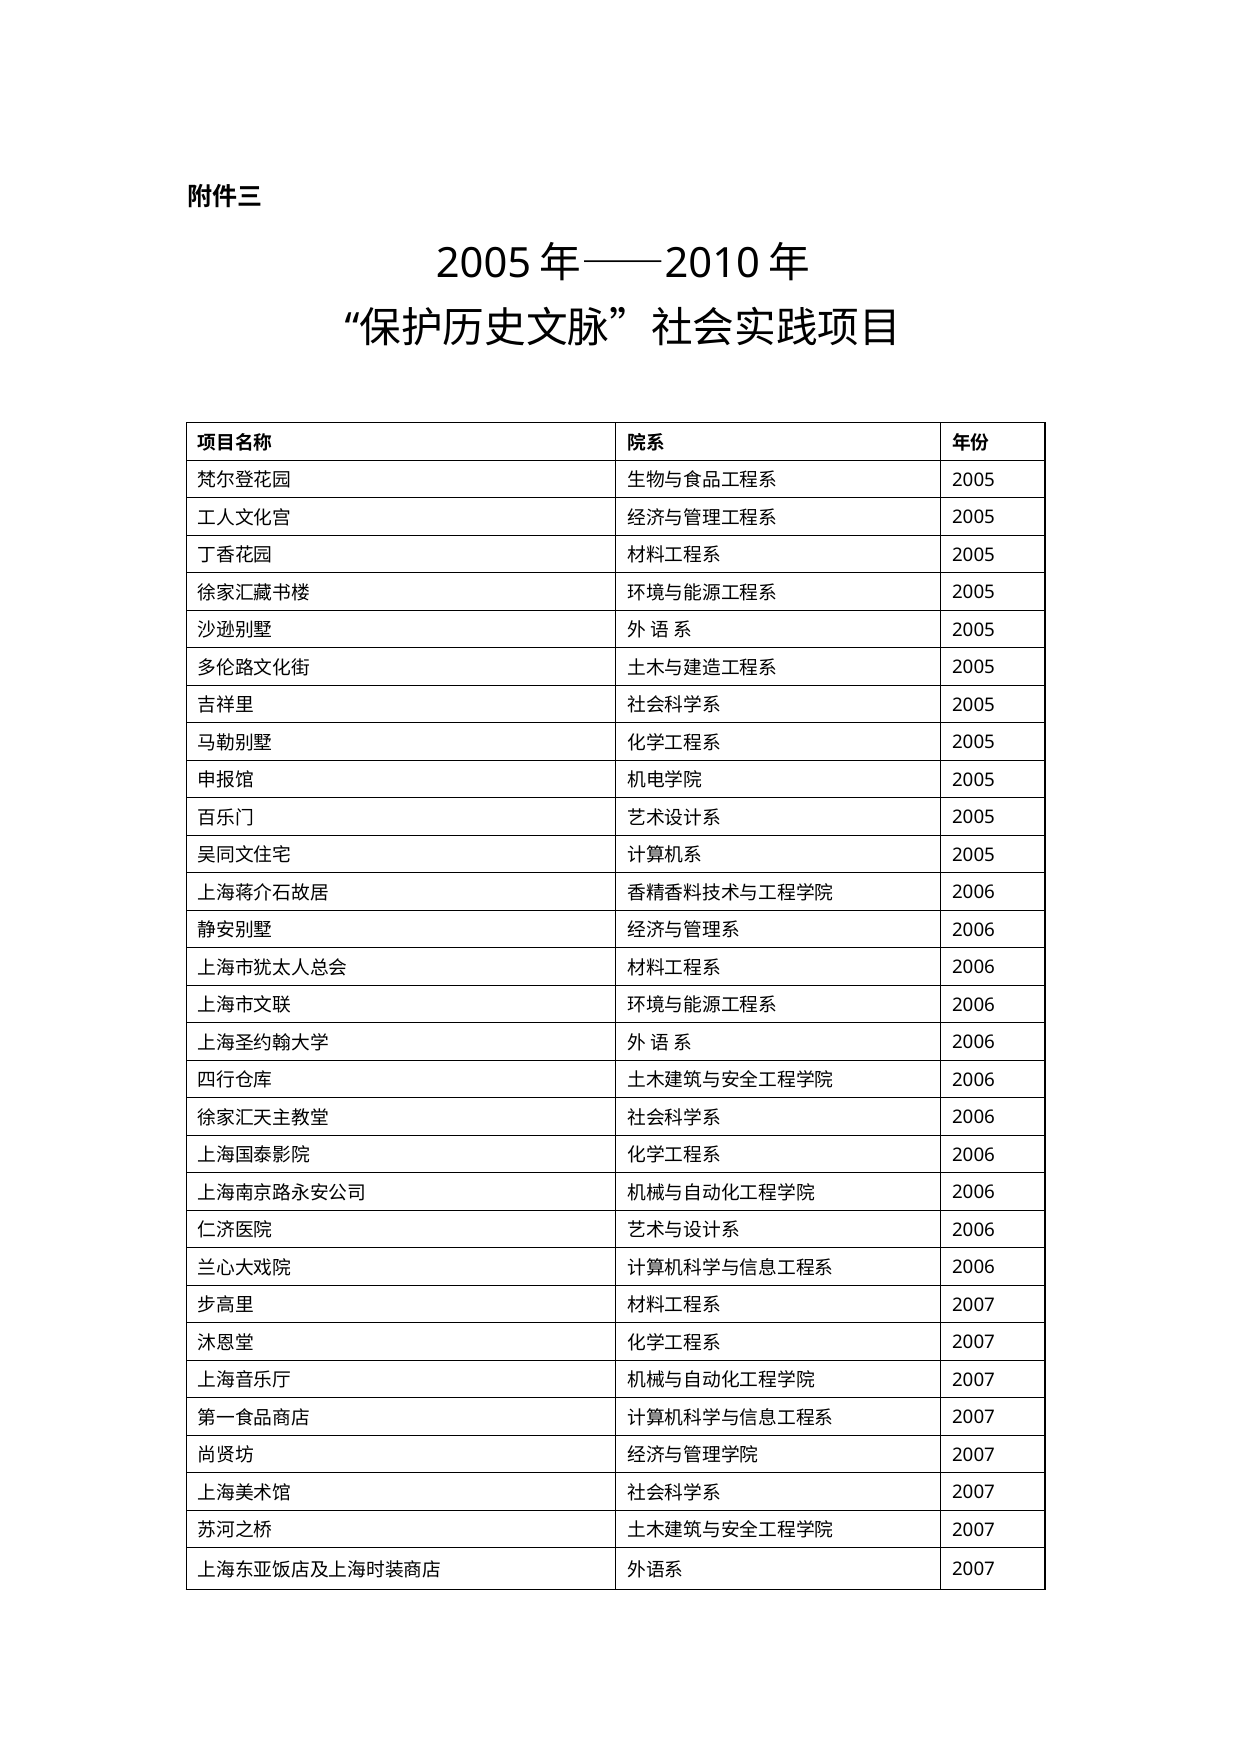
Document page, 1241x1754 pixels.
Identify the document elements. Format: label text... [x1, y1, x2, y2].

table_cell 年份 [941, 423, 1044, 459]
table_cell 上海美术馆 [187, 1473, 615, 1509]
table_cell 化学工程系 [616, 1136, 940, 1172]
table_cell 院系 [616, 423, 940, 459]
table_cell 社会科学系 [616, 686, 940, 722]
table_cell 机电学院 [616, 761, 940, 797]
table_cell 徐家汇天主教堂 [187, 1098, 615, 1134]
table_cell 吉祥里 [187, 686, 615, 722]
table_cell 香精香料技术与工程学院 [616, 873, 940, 909]
table_cell 上海圣约翰大学 [187, 1023, 615, 1059]
table_cell 2005 [941, 723, 1044, 759]
table_cell 2007 [941, 1436, 1044, 1472]
table_cell 仁济医院 [187, 1211, 615, 1247]
table_cell 材料工程系 [616, 948, 940, 984]
table_cell 静安别墅 [187, 911, 615, 947]
table_cell 丁香花园 [187, 536, 615, 572]
table_cell 2005 [941, 798, 1044, 834]
table_cell 2006 [941, 948, 1044, 984]
table_cell 艺术与设计系 [616, 1211, 940, 1247]
table_cell 上海蒋介石故居 [187, 873, 615, 909]
table_cell 材料工程系 [616, 536, 940, 572]
table_cell 四行仓库 [187, 1061, 615, 1097]
table_cell 2007 [941, 1548, 1044, 1589]
table_cell 2006 [941, 1098, 1044, 1134]
table_cell 机械与自动化工程学院 [616, 1361, 940, 1397]
table_cell 计算机科学与信息工程系 [616, 1398, 940, 1434]
table_cell 经济与管理系 [616, 911, 940, 947]
table_cell 2005 [941, 761, 1044, 797]
table_cell 生物与食品工程系 [616, 461, 940, 497]
table_header 2005年——2010年 “保护历史文脉”社会实践项目 [186, 227, 1059, 422]
table_cell 2006 [941, 1173, 1044, 1209]
table_cell 艺术设计系 [616, 798, 940, 834]
table_cell 2007 [941, 1361, 1044, 1397]
table_cell 沙逊别墅 [187, 611, 615, 647]
table_cell 2007 [941, 1511, 1044, 1547]
table_cell 上海市犹太人总会 [187, 948, 615, 984]
table_cell 2006 [941, 1211, 1044, 1247]
table_cell 计算机科学与信息工程系 [616, 1248, 940, 1284]
table_cell 吴同文住宅 [187, 836, 615, 872]
table_cell 2006 [941, 911, 1044, 947]
table_cell 2005 [941, 611, 1044, 647]
table_cell 经济与管理工程系 [616, 498, 940, 534]
table_cell 上海东亚饭店及上海时装商店 [187, 1548, 615, 1589]
table_cell 多伦路文化街 [187, 648, 615, 684]
table_cell 2007 [941, 1473, 1044, 1509]
table_cell 马勒别墅 [187, 723, 615, 759]
table_cell 2007 [941, 1286, 1044, 1322]
table_cell 梵尔登花园 [187, 461, 615, 497]
table_cell 2007 [941, 1323, 1044, 1359]
table_cell 2005 [941, 536, 1044, 572]
table_cell 经济与管理学院 [616, 1436, 940, 1472]
table_cell 机械与自动化工程学院 [616, 1173, 940, 1209]
table_cell 项目名称 [187, 423, 615, 459]
table_cell 2006 [941, 1061, 1044, 1097]
table_cell 2006 [941, 986, 1044, 1022]
table_cell 社会科学系 [616, 1473, 940, 1509]
table_cell 化学工程系 [616, 1323, 940, 1359]
table_cell 2005 [941, 461, 1044, 497]
table_cell 2005 [941, 836, 1044, 872]
table_cell 2006 [941, 1248, 1044, 1284]
table_cell 土木建筑与安全工程学院 [616, 1061, 940, 1097]
table_cell 2006 [941, 873, 1044, 909]
table_cell 苏河之桥 [187, 1511, 615, 1547]
table_cell 第一食品商店 [187, 1398, 615, 1434]
table_cell 2006 [941, 1023, 1044, 1059]
table_cell 上海市文联 [187, 986, 615, 1022]
table_cell 兰心大戏院 [187, 1248, 615, 1284]
table_cell 化学工程系 [616, 723, 940, 759]
table_cell 2005 [941, 498, 1044, 534]
table_cell 2006 [941, 1136, 1044, 1172]
table_cell 徐家汇藏书楼 [187, 573, 615, 609]
table_cell 沐恩堂 [187, 1323, 615, 1359]
table_cell 土木与建造工程系 [616, 648, 940, 684]
text 附件三 [187, 162, 1053, 227]
table_cell 工人文化宫 [187, 498, 615, 534]
table_cell 外 语 系 [616, 611, 940, 647]
table_cell 外语系 [616, 1548, 940, 1589]
table_cell 2005 [941, 573, 1044, 609]
table_cell 计算机系 [616, 836, 940, 872]
table_cell 材料工程系 [616, 1286, 940, 1322]
table_cell 上海国泰影院 [187, 1136, 615, 1172]
table_cell 2005 [941, 648, 1044, 684]
table_cell 上海音乐厅 [187, 1361, 615, 1397]
table_cell 百乐门 [187, 798, 615, 834]
table_cell 环境与能源工程系 [616, 573, 940, 609]
table_cell 社会科学系 [616, 1098, 940, 1134]
table_cell 步高里 [187, 1286, 615, 1322]
table_cell 外 语 系 [616, 1023, 940, 1059]
table_cell 土木建筑与安全工程学院 [616, 1511, 940, 1547]
table_cell 申报馆 [187, 761, 615, 797]
table_cell 上海南京路永安公司 [187, 1173, 615, 1209]
table_cell 尚贤坊 [187, 1436, 615, 1472]
table_cell 2005 [941, 686, 1044, 722]
table_cell 环境与能源工程系 [616, 986, 940, 1022]
table_cell 2007 [941, 1398, 1044, 1434]
